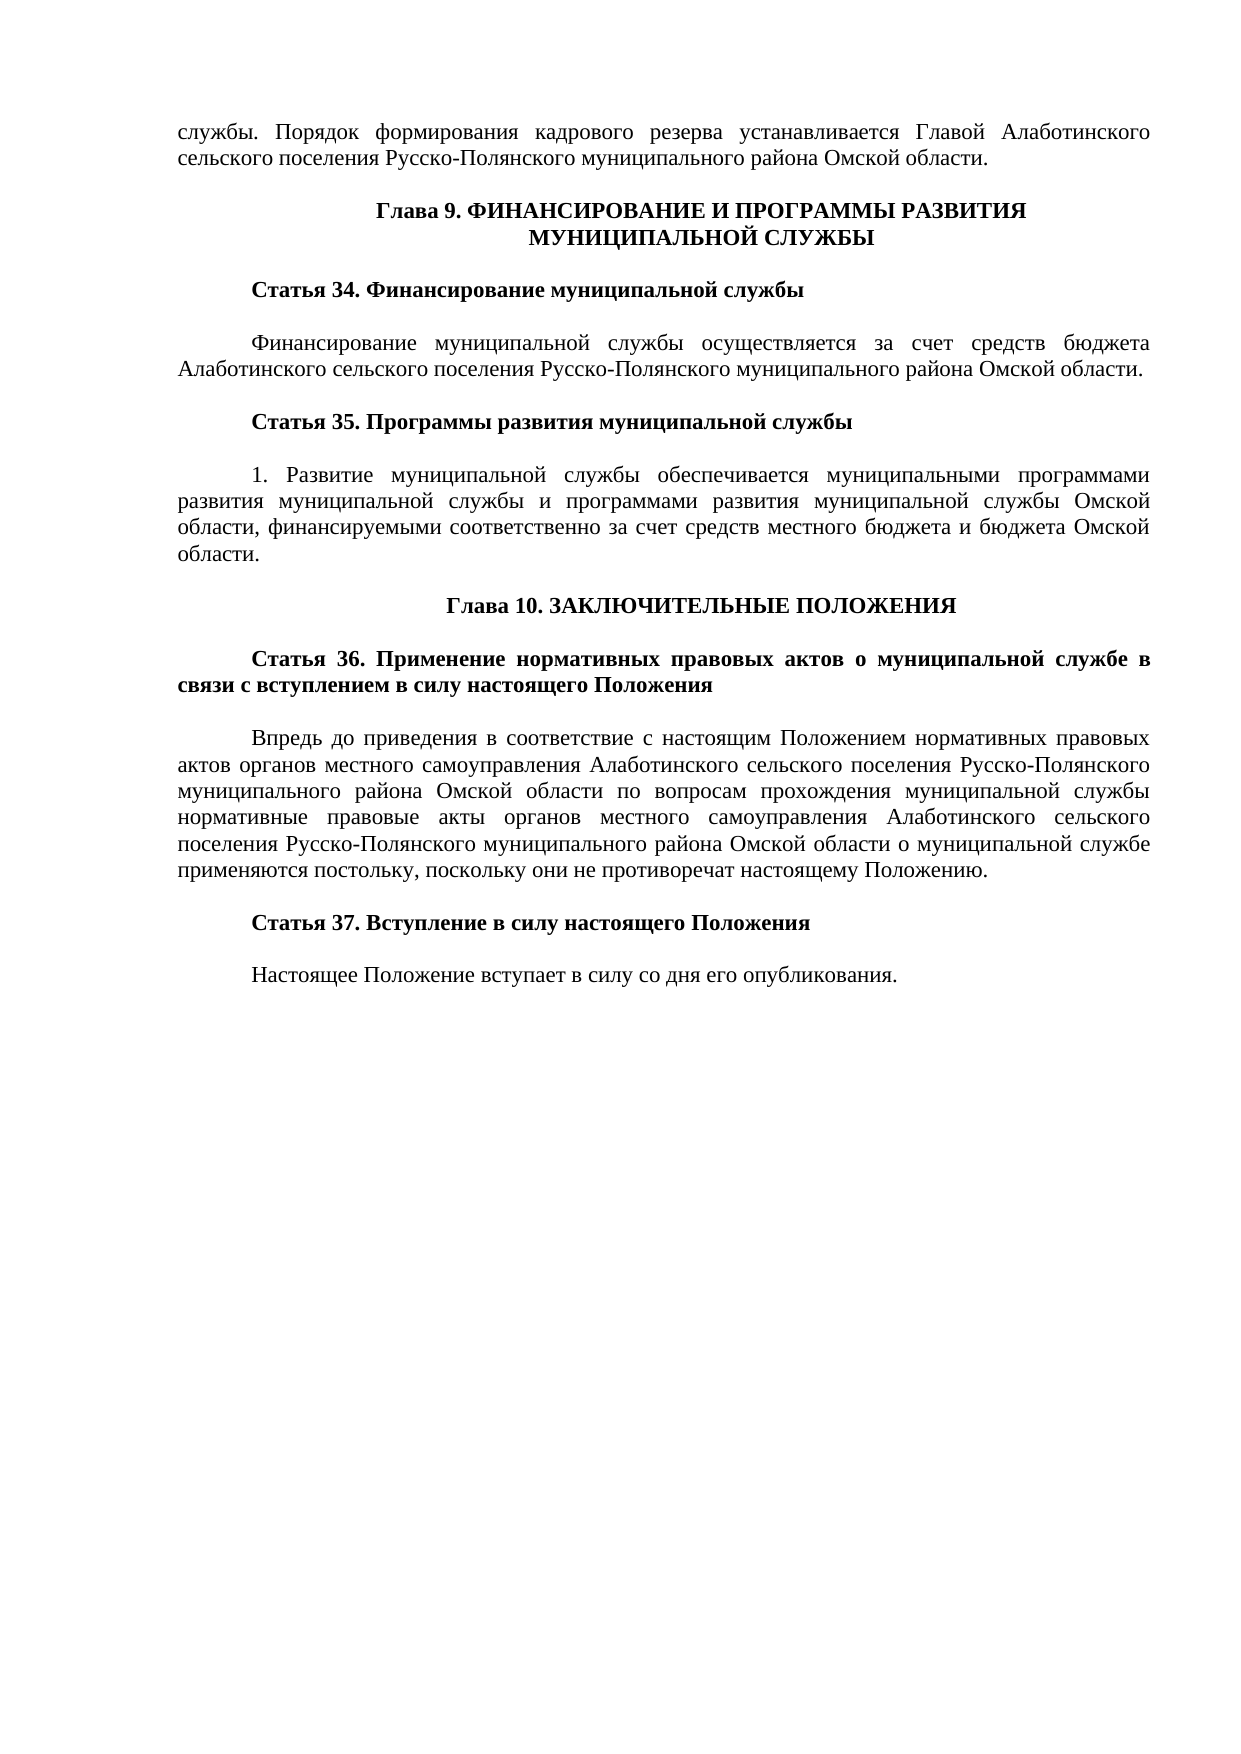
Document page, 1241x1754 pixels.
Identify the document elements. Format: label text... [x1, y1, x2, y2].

text Глава 10. ЗАКЛЮЧИТЕЛЬНЫЕ ПОЛОЖЕНИЯ [177, 592, 1152, 619]
text Статья 35. Программы развития муниципальной службы [177, 408, 1152, 434]
text 1. Развитие муниципальной службы обеспечивается муниципальными программами развития муниципальной службы и программами развития муниципальной службы Омской области, финансируемыми соответственно за счет средств местного бюджета и бюджета Омской области. [177, 461, 1152, 566]
text Финансирование муниципальной службы осуществляется за счет средств бюджета Алаботинского сельского поселения Русско-Полянского муниципального района Омской области. [177, 329, 1152, 382]
text Статья 37. Вступление в силу настоящего Положения [177, 909, 1152, 935]
text Статья 36. Применение нормативных правовых актов о муниципальной службе в связи с вступлением в силу настоящего Положения [177, 645, 1152, 698]
text Настоящее Положение вступает в силу со дня его опубликования. [177, 961, 1152, 988]
text Статья 34. Финансирование муниципальной службы [177, 276, 1152, 303]
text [177, 118, 1152, 171]
text Глава 9. ФИНАНСИРОВАНИЕ И ПРОГРАММЫ РАЗВИТИЯ [177, 197, 1152, 223]
text МУНИЦИПАЛЬНОЙ СЛУЖБЫ [177, 223, 1152, 250]
text Впредь до приведения в соответствие с настоящим Положением нормативных правовых актов органов местного самоуправления Алаботинского сельского поселения Русско-Полянского муниципального района Омской области по вопросам прохождения муниципальной службы нормативные правовые акты органов местного самоуправления Алаботинского сельского поселения Русско-Полянского муниципального района Омской области о муниципальной службе применяются постольку, поскольку они не противоречат настоящему Положению. [177, 724, 1152, 882]
